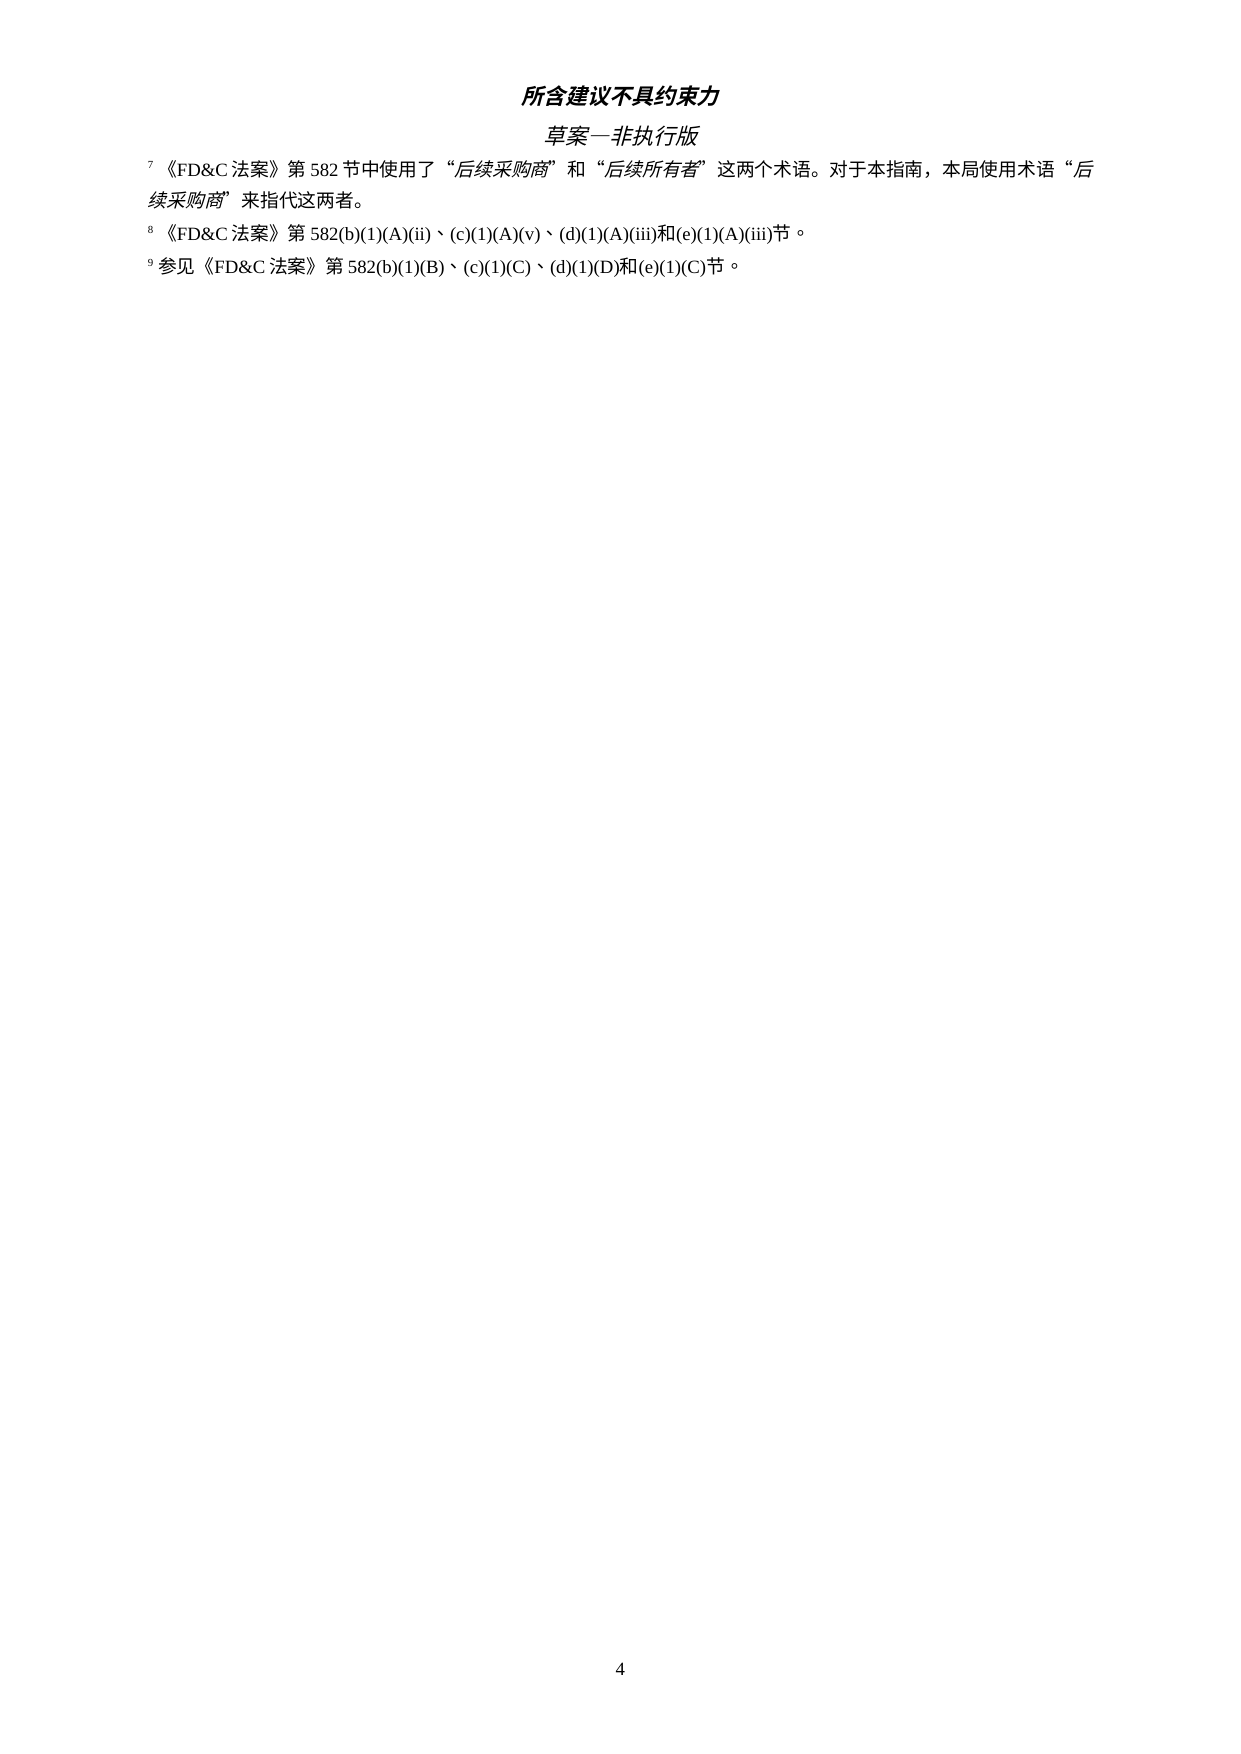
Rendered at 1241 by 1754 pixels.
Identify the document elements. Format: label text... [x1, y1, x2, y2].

text 9 参见《FD&C法案》第582(b)(1)(B)、(c)(1)(C)、(d)(1)(D)和(e)(1)(C)节。 [148, 254, 1092, 279]
text 7 《FD&C法案》第582节中使用了“后续采购商”和“后续所有者”这两个术语。对于本指南，本局使用术语“后续采购商”来指代这两者。 [148, 154, 1092, 213]
text 8 《FD&C法案》第582(b)(1)(A)(ii)、(c)(1)(A)(v)、(d)(1)(A)(iii)和(e)(1)(A)(iii)节。 [148, 221, 1092, 246]
